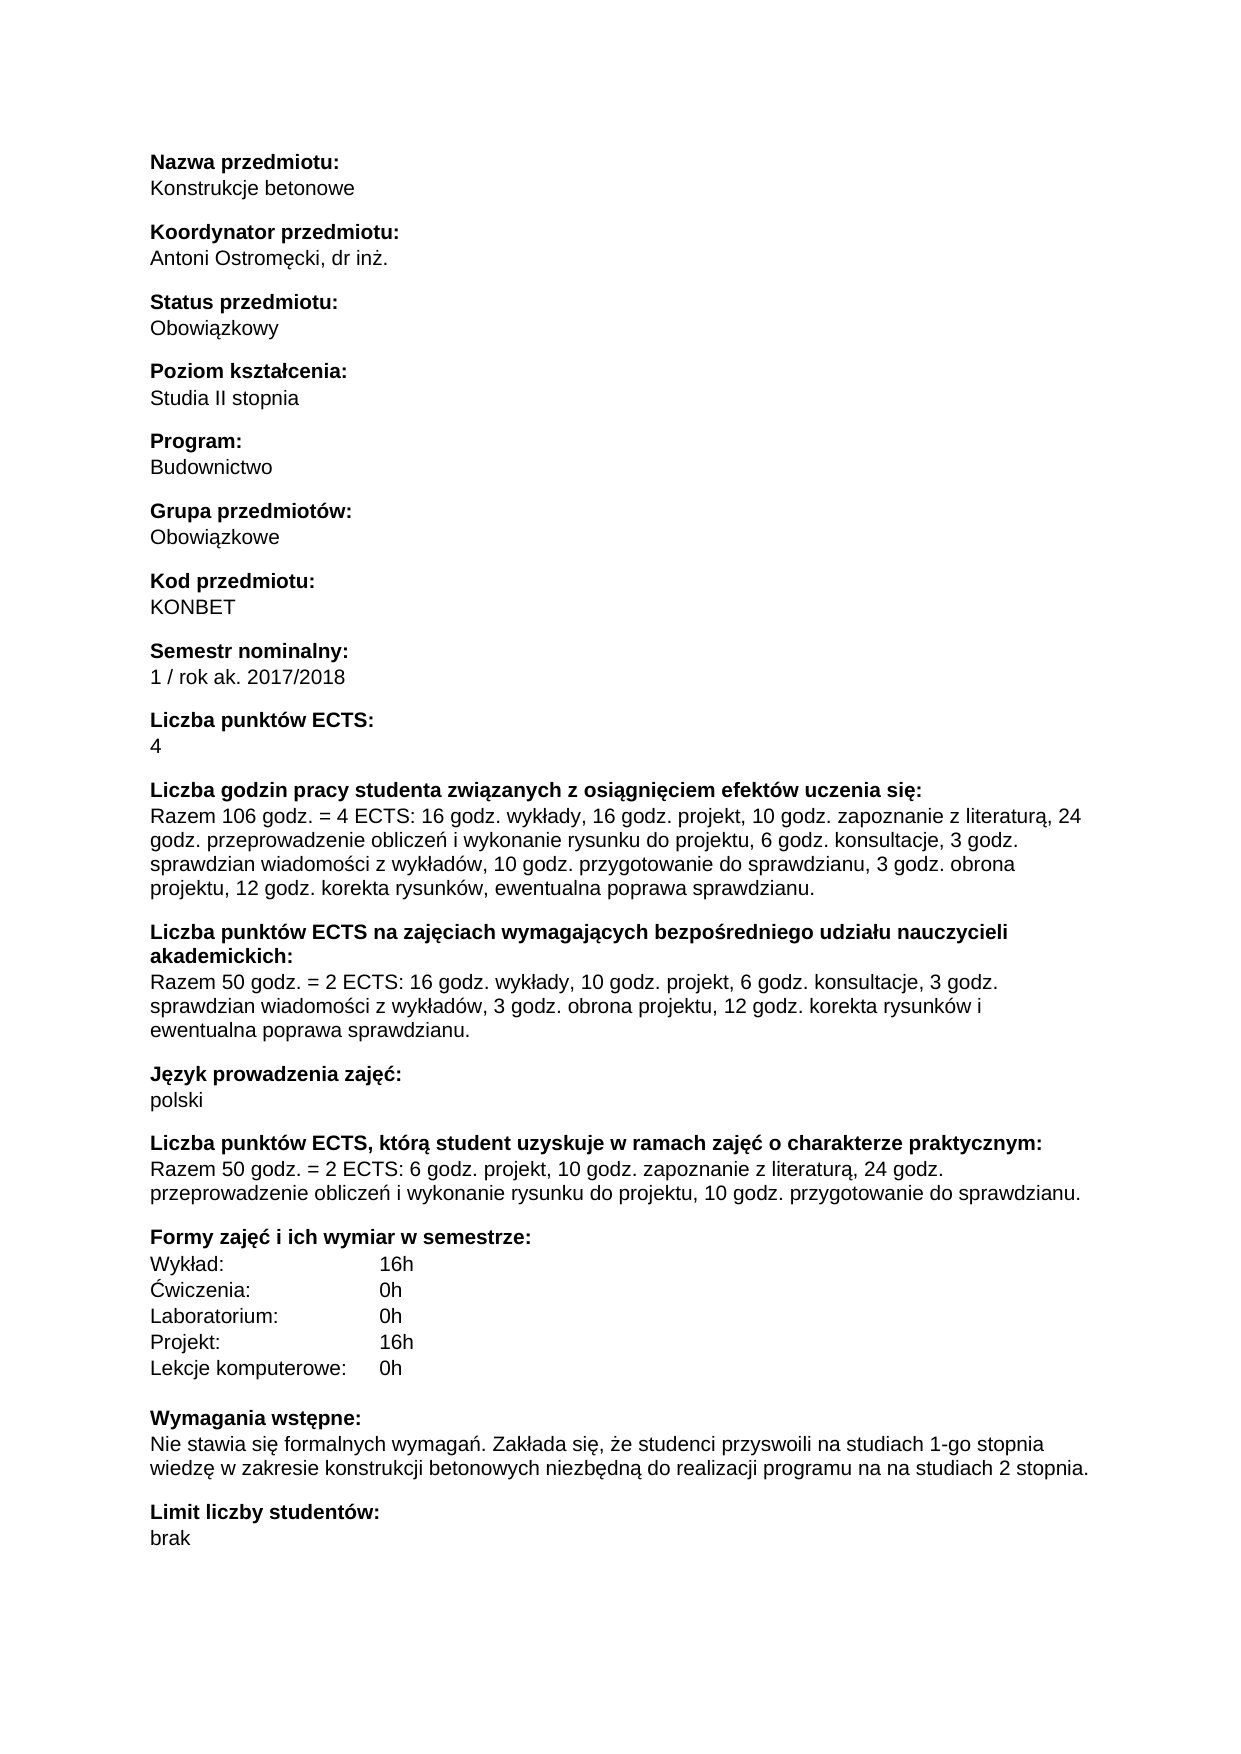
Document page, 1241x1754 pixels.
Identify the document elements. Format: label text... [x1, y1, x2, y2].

text Grupa przedmiotów: [150, 499, 1090, 523]
text Wymagania wstępne: [150, 1406, 1090, 1430]
text Poziom kształcenia: [150, 359, 1090, 383]
text Razem 106 godz. = 4 ECTS: 16 godz. wykłady, 16 godz. projekt, 10 godz. zapoznanie z literaturą, 24 godz. przeprowadzenie obliczeń i wykonanie rysunku do projektu, 6 godz. konsultacje, 3 godz. sprawdzian wiadomości z wykładów, 10 godz. przygotowanie do sprawdzianu, 3 godz. obrona projektu, 12 godz. korekta rysunków, ewentualna poprawa sprawdzianu. [150, 804, 1090, 900]
table_cell Projekt: [140, 1330, 367, 1354]
table_cell 0h [369, 1354, 597, 1380]
text Kod przedmiotu: [150, 569, 1090, 593]
text Nazwa przedmiotu: [150, 150, 1090, 174]
text Liczba punktów ECTS na zajęciach wymagających bezpośredniego udziału nauczycieli akademickich: [150, 920, 1090, 968]
text Program: [150, 429, 1090, 453]
table_cell 0h [369, 1302, 597, 1328]
text polski [150, 1087, 1090, 1111]
text Razem 50 godz. = 2 ECTS: 6 godz. projekt, 10 godz. zapoznanie z literaturą, 24 godz. przeprowadzenie obliczeń i wykonanie rysunku do projektu, 10 godz. przygotowanie do sprawdzianu. [150, 1157, 1090, 1205]
text 1 / rok ak. 2017/2018 [150, 664, 1090, 688]
text Obowiązkowy [150, 316, 1090, 339]
text Budownictwo [150, 455, 1090, 479]
table_cell Ćwiczenia: [140, 1278, 367, 1302]
text Konstrukcje betonowe [150, 176, 1090, 200]
text Liczba godzin pracy studenta związanych z osiągnięciem efektów uczenia się: [150, 778, 1090, 802]
text KONBET [150, 595, 1090, 619]
text Antoni Ostromęcki, dr inż. [150, 246, 1090, 270]
text Semestr nominalny: [150, 638, 1090, 662]
text Formy zajęć i ich wymiar w semestrze: [150, 1225, 1090, 1249]
table_header Wykład: [140, 1252, 367, 1276]
text Studia II stopnia [150, 385, 1090, 409]
table_cell 0h [369, 1276, 597, 1302]
text Status przedmiotu: [150, 289, 1090, 313]
text Liczba punktów ECTS: [150, 708, 1090, 732]
text Język prowadzenia zajęć: [150, 1061, 1090, 1085]
table_header 16h [369, 1252, 597, 1276]
text 4 [150, 734, 1090, 758]
text Koordynator przedmiotu: [150, 220, 1090, 244]
text brak [150, 1526, 1090, 1549]
text Limit liczby studentów: [150, 1499, 1090, 1523]
text Razem 50 godz. = 2 ECTS: 16 godz. wykłady, 10 godz. projekt, 6 godz. konsultacje, 3 godz. sprawdzian wiadomości z wykładów, 3 godz. obrona projektu, 12 godz. korekta rysunków i ewentualna poprawa sprawdzianu. [150, 970, 1090, 1042]
text Liczba punktów ECTS, którą student uzyskuje w ramach zajęć o charakterze praktycznym: [150, 1131, 1090, 1155]
text Obowiązkowe [150, 525, 1090, 549]
table_cell Laboratorium: [140, 1304, 367, 1328]
table_cell Lekcje komputerowe: [140, 1356, 367, 1380]
text Nie stawia się formalnych wymagań. Zakłada się, że studenci przyswoili na studiach 1-go stopnia wiedzę w zakresie konstrukcji betonowych niezbędną do realizacji programu na na studiach 2 stopnia. [150, 1432, 1090, 1480]
table_cell 16h [369, 1328, 597, 1354]
